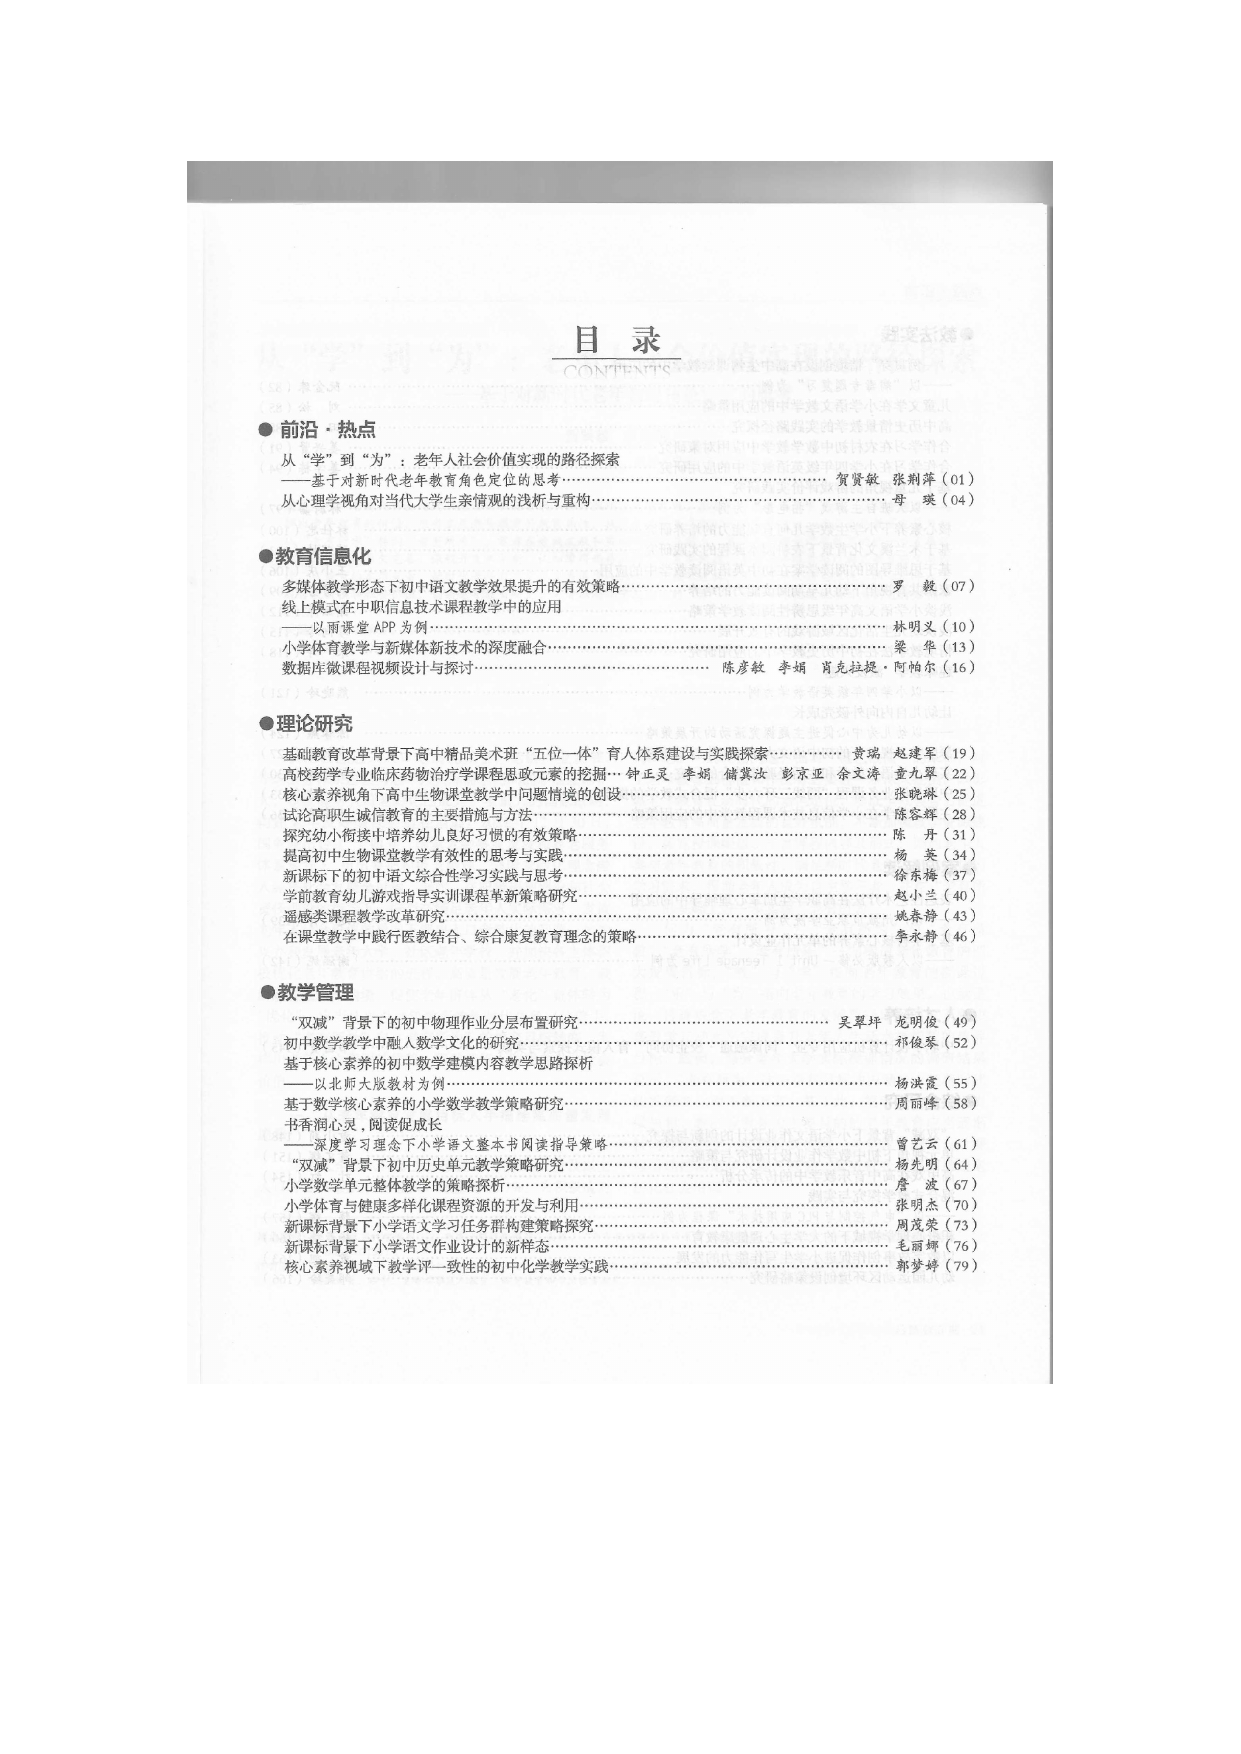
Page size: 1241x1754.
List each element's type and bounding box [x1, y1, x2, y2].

picture [187, 161, 1053, 1384]
